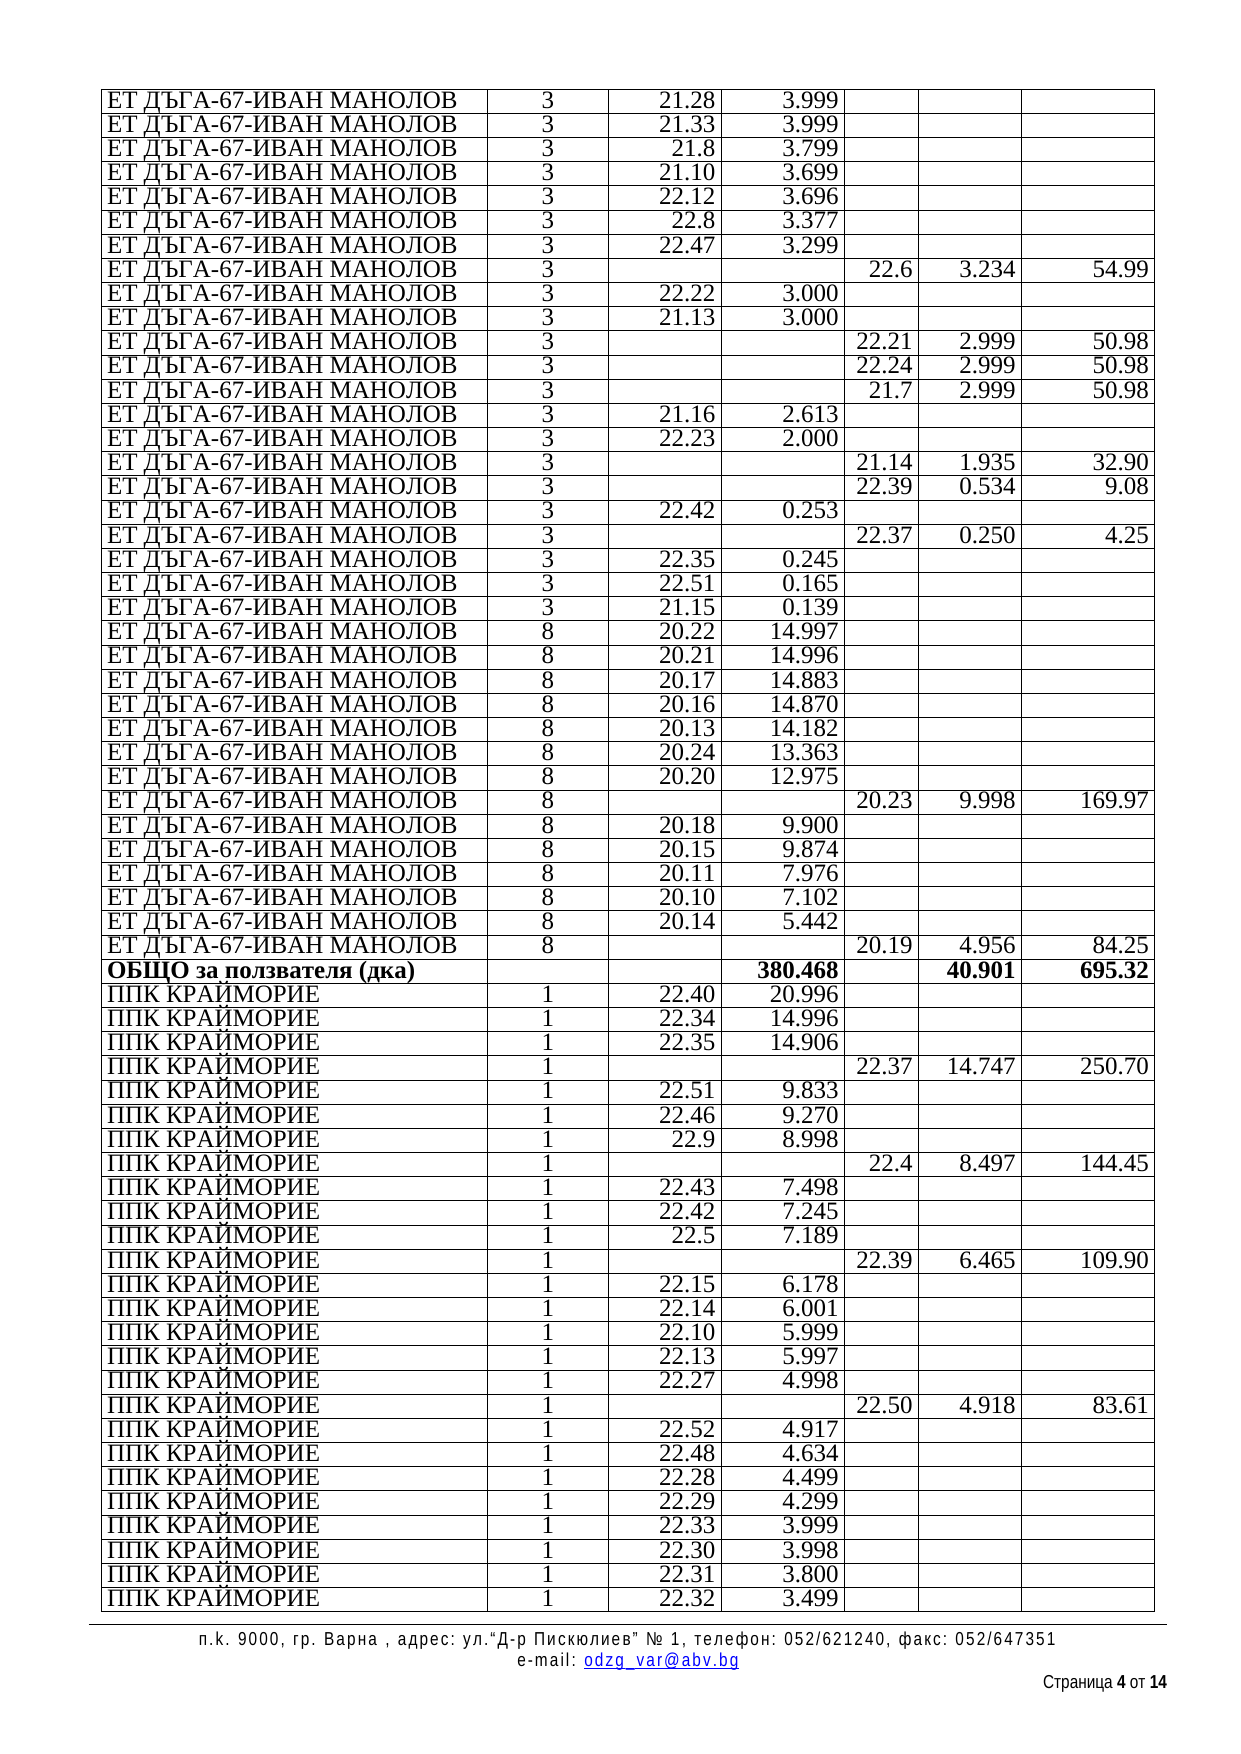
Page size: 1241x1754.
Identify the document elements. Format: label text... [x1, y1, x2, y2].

table_cell [1022, 597, 1154, 620]
table_cell 3 [488, 476, 608, 499]
table_cell [1022, 138, 1154, 161]
table_cell 22.9 [609, 1129, 721, 1152]
table_cell [1022, 1129, 1154, 1152]
table_cell [845, 839, 918, 862]
table_cell 0.250 [919, 525, 1021, 548]
table_cell ЕТ ДЪГА-67-ИВАН МАНОЛОВ [102, 936, 487, 959]
table_cell 4.998 [722, 1371, 844, 1394]
table_cell 20.14 [609, 911, 721, 934]
table_cell ЕТ ДЪГА-67-ИВАН МАНОЛОВ [102, 887, 487, 910]
table_cell [845, 1274, 918, 1297]
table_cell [102, 138, 487, 161]
table_cell 4.634 [722, 1443, 844, 1466]
table_cell 40.901 [919, 960, 1021, 983]
table_cell 54.99 [1022, 259, 1154, 282]
table_cell 22.37 [845, 525, 918, 548]
table_cell 14.997 [722, 621, 844, 644]
table_cell 8 [488, 621, 608, 644]
table_cell 22.52 [609, 1419, 721, 1442]
table_cell [919, 1467, 1021, 1490]
table_cell [722, 525, 844, 548]
table_cell [1022, 501, 1154, 524]
table_cell 250.70 [1022, 1056, 1154, 1079]
table_cell 0.139 [722, 597, 844, 620]
table_cell 21.28 [609, 90, 721, 113]
table_cell ЕТ ДЪГА-67-ИВАН МАНОЛОВ [102, 742, 487, 765]
table_cell 22.6 [845, 259, 918, 282]
table_cell [845, 404, 918, 427]
table_cell ЕТ ДЪГА-67-ИВАН МАНОЛОВ [102, 573, 487, 596]
table_cell 9.900 [722, 815, 844, 838]
table_cell 21.14 [845, 452, 918, 475]
table_cell [1022, 1371, 1154, 1394]
table_cell [845, 211, 918, 234]
table_cell 14.883 [722, 670, 844, 693]
table_cell [845, 1177, 918, 1200]
table_cell ЕТ ДЪГА-67-ИВАН МАНОЛОВ [102, 259, 487, 282]
table_cell 22.35 [609, 549, 721, 572]
table_cell [722, 476, 844, 499]
table_cell 8 [488, 694, 608, 717]
table_cell [919, 1008, 1021, 1031]
table_cell [722, 936, 844, 959]
table_cell 22.22 [609, 283, 721, 306]
table_cell 22.24 [845, 356, 918, 379]
table_cell [722, 791, 844, 814]
table_cell ППК КРАЙМОРИЕ [102, 1540, 487, 1563]
table_cell [1022, 1516, 1154, 1539]
table_cell 22.42 [609, 1201, 721, 1224]
table_cell [919, 501, 1021, 524]
table_cell 14.182 [722, 718, 844, 741]
table_cell [609, 1153, 721, 1176]
table_cell 169.97 [1022, 791, 1154, 814]
table_cell ППК КРАЙМОРИЕ [102, 1153, 487, 1176]
table_cell [919, 428, 1021, 451]
table_cell [919, 597, 1021, 620]
table_cell 8 [488, 766, 608, 789]
table_cell ППК КРАЙМОРИЕ [102, 1105, 487, 1128]
table_cell [1022, 404, 1154, 427]
table_cell 3.699 [722, 162, 844, 185]
table_cell [845, 1564, 918, 1587]
table_cell [1022, 1032, 1154, 1055]
table_cell ЕТ ДЪГА-67-ИВАН МАНОЛОВ [102, 766, 487, 789]
table_cell 3 [488, 90, 608, 113]
table_cell [845, 138, 918, 161]
table_cell [609, 1056, 721, 1079]
table_cell 20.19 [845, 936, 918, 959]
table_cell 20.17 [609, 670, 721, 693]
table_cell 20.13 [609, 718, 721, 741]
table_cell ЕТ ДЪГА-67-ИВАН МАНОЛОВ [102, 839, 487, 862]
table_cell [845, 186, 918, 209]
table_cell 1 [488, 1443, 608, 1466]
table_cell [609, 936, 721, 959]
table_cell 3.499 [722, 1588, 844, 1611]
table_cell [845, 863, 918, 886]
table_cell ЕТ ДЪГА-67-ИВАН МАНОЛОВ [102, 621, 487, 644]
table_cell ППК КРАЙМОРИЕ [102, 1081, 487, 1104]
table_cell [919, 718, 1021, 741]
table_cell [845, 1443, 918, 1466]
table_cell ЕТ ДЪГА-67-ИВАН МАНОЛОВ [102, 863, 487, 886]
table_cell ЕТ ДЪГА-67-ИВАН МАНОЛОВ [102, 815, 487, 838]
table_cell ППК КРАЙМОРИЕ [102, 1419, 487, 1442]
table_cell 1 [488, 1395, 608, 1418]
table_cell [1022, 621, 1154, 644]
table_cell [1022, 1298, 1154, 1321]
table_cell [845, 1371, 918, 1394]
table_cell 50.98 [1022, 380, 1154, 403]
table_cell [919, 1081, 1021, 1104]
table_cell 1 [488, 1250, 608, 1273]
table_cell [722, 452, 844, 475]
table_cell ППК КРАЙМОРИЕ [102, 1395, 487, 1418]
table_cell [609, 452, 721, 475]
table_cell [1022, 90, 1154, 113]
table_cell [919, 670, 1021, 693]
table_cell [845, 1346, 918, 1369]
table_cell 22.29 [609, 1491, 721, 1514]
table_cell 0.253 [722, 501, 844, 524]
table_cell [722, 1153, 844, 1176]
table_cell ППК КРАЙМОРИЕ [102, 1322, 487, 1345]
table_cell 22.33 [609, 1516, 721, 1539]
table_cell 1 [488, 1371, 608, 1394]
table_cell 21.8 [609, 138, 721, 161]
table_cell 20.15 [609, 839, 721, 862]
table_cell [1022, 646, 1154, 669]
table_cell 3 [488, 380, 608, 403]
table_cell [919, 839, 1021, 862]
table_cell 9.833 [722, 1081, 844, 1104]
table_cell 20.20 [609, 766, 721, 789]
table_cell ППК КРАЙМОРИЕ [102, 1346, 487, 1369]
table_cell [919, 1564, 1021, 1587]
table_cell 3.696 [722, 186, 844, 209]
table_cell ЕТ ДЪГА-67-ИВАН МАНОЛОВ [102, 646, 487, 669]
table_cell 7.102 [722, 887, 844, 910]
table_cell [845, 1491, 918, 1514]
table_cell [845, 694, 918, 717]
table_cell 3.800 [722, 1564, 844, 1587]
table_cell 22.23 [609, 428, 721, 451]
table_cell 2.999 [919, 380, 1021, 403]
table_cell [1022, 186, 1154, 209]
table_cell [1022, 1274, 1154, 1297]
table_cell 22.10 [609, 1322, 721, 1345]
table_cell 83.61 [1022, 1395, 1154, 1418]
table_cell ЕТ ДЪГА-67-ИВАН МАНОЛОВ [102, 525, 487, 548]
table_cell 22.13 [609, 1346, 721, 1369]
table_cell [1022, 1588, 1154, 1611]
table_cell 22.51 [609, 1081, 721, 1104]
table_cell 8 [488, 791, 608, 814]
table_cell [845, 718, 918, 741]
table_cell 50.98 [1022, 356, 1154, 379]
table_cell 4.917 [722, 1419, 844, 1442]
table_cell [1022, 1467, 1154, 1490]
table_cell 22.32 [609, 1588, 721, 1611]
table_cell ЕТ ДЪГА-67-ИВАН МАНОЛОВ [102, 597, 487, 620]
table_cell 1 [488, 1177, 608, 1200]
table_cell 3.000 [722, 307, 844, 330]
table_cell 1 [488, 1419, 608, 1442]
table_cell 20.10 [609, 887, 721, 910]
table_cell [845, 1201, 918, 1224]
table_cell [722, 1395, 844, 1418]
table_cell ППК КРАЙМОРИЕ [102, 1177, 487, 1200]
table_cell [1022, 1201, 1154, 1224]
table_cell [722, 356, 844, 379]
table_cell 7.189 [722, 1226, 844, 1249]
table_cell 7.245 [722, 1201, 844, 1224]
table_cell 21.15 [609, 597, 721, 620]
table_cell [1022, 863, 1154, 886]
table_cell 7.976 [722, 863, 844, 886]
table_cell ППК КРАЙМОРИЕ [102, 1467, 487, 1490]
table_cell [845, 573, 918, 596]
table_cell 20.21 [609, 646, 721, 669]
table_cell [845, 597, 918, 620]
table_cell [919, 235, 1021, 258]
table_cell [845, 549, 918, 572]
table_cell [1022, 1540, 1154, 1563]
table_cell [609, 960, 721, 983]
table_cell [1022, 1491, 1154, 1514]
table_cell ППК КРАЙМОРИЕ [102, 1516, 487, 1539]
table_cell 13.363 [722, 742, 844, 765]
table_cell 1 [488, 1274, 608, 1297]
table_cell 22.39 [845, 476, 918, 499]
table_cell [845, 887, 918, 910]
table_cell [722, 380, 844, 403]
table_cell 8 [488, 839, 608, 862]
table_cell [609, 1395, 721, 1418]
table_cell [1022, 1419, 1154, 1442]
table_cell 5.997 [722, 1346, 844, 1369]
table_cell [919, 766, 1021, 789]
table_cell 1 [488, 1298, 608, 1321]
table_cell 9.874 [722, 839, 844, 862]
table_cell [102, 90, 487, 113]
table_cell 1 [488, 1008, 608, 1031]
table_cell 20.11 [609, 863, 721, 886]
table_cell [845, 911, 918, 934]
table_cell [919, 1177, 1021, 1200]
table_cell 22.21 [845, 331, 918, 354]
table_cell [845, 1032, 918, 1055]
table_cell 8 [488, 718, 608, 741]
table_cell [845, 960, 918, 983]
table_cell 22.46 [609, 1105, 721, 1128]
table_cell [919, 114, 1021, 137]
table_cell 21.16 [609, 404, 721, 427]
table_cell 22.34 [609, 1008, 721, 1031]
table_cell 22.40 [609, 984, 721, 1007]
table_cell [919, 621, 1021, 644]
table_cell [919, 1298, 1021, 1321]
table_cell 3 [488, 452, 608, 475]
table_cell ЕТ ДЪГА-67-ИВАН МАНОЛОВ [102, 476, 487, 499]
table_cell 3 [488, 428, 608, 451]
table_cell [609, 380, 721, 403]
table_cell [1022, 1105, 1154, 1128]
table_cell [845, 1516, 918, 1539]
table_cell ЕТ ДЪГА-67-ИВАН МАНОЛОВ [102, 428, 487, 451]
table_cell [1022, 1226, 1154, 1249]
table_cell [845, 766, 918, 789]
table_cell 1 [488, 1322, 608, 1345]
table_cell 695.32 [1022, 960, 1154, 983]
table_cell [919, 573, 1021, 596]
table_cell [919, 1032, 1021, 1055]
table_cell [845, 1008, 918, 1031]
table_cell 20.18 [609, 815, 721, 838]
table_cell 22.48 [609, 1443, 721, 1466]
table_cell 20.24 [609, 742, 721, 765]
table_cell ППК КРАЙМОРИЕ [102, 1274, 487, 1297]
table_cell [919, 984, 1021, 1007]
table_cell 22.43 [609, 1177, 721, 1200]
table_cell ЕТ ДЪГА-67-ИВАН МАНОЛОВ [102, 307, 487, 330]
table_cell [845, 1467, 918, 1490]
table_cell 8.998 [722, 1129, 844, 1152]
table_cell ЕТ ДЪГА-67-ИВАН МАНОЛОВ [102, 235, 487, 258]
table_cell [919, 694, 1021, 717]
table_cell [845, 670, 918, 693]
table_cell 0.245 [722, 549, 844, 572]
table_cell [919, 1588, 1021, 1611]
table_cell 20.16 [609, 694, 721, 717]
table_cell [1022, 1081, 1154, 1104]
table_cell 3 [488, 259, 608, 282]
table_cell [1022, 549, 1154, 572]
table_cell [919, 186, 1021, 209]
table_cell [609, 356, 721, 379]
table_cell 21.10 [609, 162, 721, 185]
table_cell 21.7 [845, 380, 918, 403]
table_cell ЕТ ДЪГА-67-ИВАН МАНОЛОВ [102, 356, 487, 379]
table_cell 3 [488, 525, 608, 548]
table_cell [919, 646, 1021, 669]
table_cell 21.13 [609, 307, 721, 330]
table_cell 1 [488, 1588, 608, 1611]
table_cell 5.442 [722, 911, 844, 934]
table_cell [845, 162, 918, 185]
table_cell 22.14 [609, 1298, 721, 1321]
table_cell 3 [488, 356, 608, 379]
table_cell 22.50 [845, 1395, 918, 1418]
table_cell [609, 259, 721, 282]
table_cell 1 [488, 1201, 608, 1224]
table_cell [1022, 162, 1154, 185]
table_cell 21.33 [609, 114, 721, 137]
table_cell 0.165 [722, 573, 844, 596]
table_cell [845, 307, 918, 330]
table_cell 1 [488, 1516, 608, 1539]
table_cell [919, 283, 1021, 306]
table_cell [1022, 428, 1154, 451]
table_cell ППК КРАЙМОРИЕ [102, 1201, 487, 1224]
table_cell 22.30 [609, 1540, 721, 1563]
table_cell 1 [488, 1056, 608, 1079]
table_cell [488, 960, 608, 983]
table_cell 1.935 [919, 452, 1021, 475]
table_cell [845, 283, 918, 306]
table_cell 22.37 [845, 1056, 918, 1079]
table_cell [845, 742, 918, 765]
table_cell [1022, 307, 1154, 330]
table_cell [919, 1201, 1021, 1224]
table_cell 3.299 [722, 235, 844, 258]
table_cell [1022, 1443, 1154, 1466]
table_cell ЕТ ДЪГА-67-ИВАН МАНОЛОВ [102, 211, 487, 234]
table_cell 22.12 [609, 186, 721, 209]
table_cell [609, 1250, 721, 1273]
table_cell 2.999 [919, 331, 1021, 354]
table_cell 1 [488, 1226, 608, 1249]
table_cell ППК КРАЙМОРИЕ [102, 1564, 487, 1587]
table_cell 1 [488, 1540, 608, 1563]
table_cell [845, 235, 918, 258]
table_cell 8 [488, 742, 608, 765]
table_cell ППК КРАЙМОРИЕ [102, 1032, 487, 1055]
table_cell 14.996 [722, 1008, 844, 1031]
table_cell [919, 863, 1021, 886]
table_cell ЕТ ДЪГА-67-ИВАН МАНОЛОВ [102, 791, 487, 814]
table_cell 3.999 [722, 114, 844, 137]
table_cell 6.178 [722, 1274, 844, 1297]
table_cell [919, 1491, 1021, 1514]
table_cell [919, 1419, 1021, 1442]
table_cell 14.906 [722, 1032, 844, 1055]
table_cell [1022, 1008, 1154, 1031]
table_cell ЕТ ДЪГА-67-ИВАН МАНОЛОВ [102, 549, 487, 572]
table_cell 4.299 [722, 1491, 844, 1514]
table_cell 9.08 [1022, 476, 1154, 499]
table_cell 2.000 [722, 428, 844, 451]
table_cell 0.534 [919, 476, 1021, 499]
table_cell [1022, 1564, 1154, 1587]
table_cell 2.613 [722, 404, 844, 427]
table_cell 22.27 [609, 1371, 721, 1394]
table_cell [1022, 283, 1154, 306]
table_cell [919, 1226, 1021, 1249]
table_cell 1 [488, 1564, 608, 1587]
table_cell 4.956 [919, 936, 1021, 959]
table_cell 22.47 [609, 235, 721, 258]
table_cell 109.90 [1022, 1250, 1154, 1273]
table_cell 3 [488, 283, 608, 306]
table_cell 3.799 [722, 138, 844, 161]
table_cell [845, 428, 918, 451]
table_cell 22.42 [609, 501, 721, 524]
table_cell 3 [488, 138, 608, 161]
table_cell [1022, 573, 1154, 596]
table_cell ЕТ ДЪГА-67-ИВАН МАНОЛОВ [102, 501, 487, 524]
table_cell 1 [488, 1105, 608, 1128]
table_cell 3.000 [722, 283, 844, 306]
table_cell ЕТ ДЪГА-67-ИВАН МАНОЛОВ [102, 331, 487, 354]
table_cell [1022, 742, 1154, 765]
table_cell 14.996 [722, 646, 844, 669]
table_cell [919, 211, 1021, 234]
table_cell [722, 259, 844, 282]
table_cell 20.22 [609, 621, 721, 644]
table_cell 3.999 [722, 90, 844, 113]
table_cell 22.35 [609, 1032, 721, 1055]
table_cell [845, 621, 918, 644]
table_cell ЕТ ДЪГА-67-ИВАН МАНОЛОВ [102, 404, 487, 427]
table_cell ЕТ ДЪГА-67-ИВАН МАНОЛОВ [102, 186, 487, 209]
table_cell [1022, 839, 1154, 862]
table_cell [722, 1056, 844, 1079]
table_cell 4.918 [919, 1395, 1021, 1418]
table_cell 380.468 [722, 960, 844, 983]
table_cell ЕТ ДЪГА-67-ИВАН МАНОЛОВ [102, 380, 487, 403]
table_cell [919, 1274, 1021, 1297]
table_cell [919, 138, 1021, 161]
table_cell 8 [488, 887, 608, 910]
table_cell 8.497 [919, 1153, 1021, 1176]
table_cell [1022, 694, 1154, 717]
table_cell 4.25 [1022, 525, 1154, 548]
table_cell 4.499 [722, 1467, 844, 1490]
table_cell [1022, 718, 1154, 741]
table_cell 22.8 [609, 211, 721, 234]
table_cell 3 [488, 211, 608, 234]
table_cell 7.498 [722, 1177, 844, 1200]
table_cell [1022, 235, 1154, 258]
table_cell 3.998 [722, 1540, 844, 1563]
table_cell 8 [488, 863, 608, 886]
table_cell 8 [488, 936, 608, 959]
table_cell 50.98 [1022, 331, 1154, 354]
table_cell [845, 1588, 918, 1611]
table_cell 3 [488, 114, 608, 137]
table_cell 22.5 [609, 1226, 721, 1249]
table_cell ППК КРАЙМОРИЕ [102, 1250, 487, 1273]
table_cell [919, 815, 1021, 838]
table_cell 5.999 [722, 1322, 844, 1345]
table_cell 6.465 [919, 1250, 1021, 1273]
table_cell [845, 1298, 918, 1321]
table_cell [1022, 887, 1154, 910]
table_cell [102, 114, 487, 137]
table_cell ЕТ ДЪГА-67-ИВАН МАНОЛОВ [102, 162, 487, 185]
table_cell ППК КРАЙМОРИЕ [102, 1226, 487, 1249]
table_cell [609, 476, 721, 499]
table_cell 8 [488, 815, 608, 838]
table_cell [919, 307, 1021, 330]
table_cell 14.747 [919, 1056, 1021, 1079]
table_cell 9.998 [919, 791, 1021, 814]
table_cell 22.39 [845, 1250, 918, 1273]
table_cell 3.999 [722, 1516, 844, 1539]
table_cell [845, 1540, 918, 1563]
table_cell 2.999 [919, 356, 1021, 379]
table_cell ППК КРАЙМОРИЕ [102, 1056, 487, 1079]
table_cell ППК КРАЙМОРИЕ [102, 1443, 487, 1466]
table_cell 3 [488, 597, 608, 620]
table_cell [845, 114, 918, 137]
table_cell ППК КРАЙМОРИЕ [102, 1129, 487, 1152]
table_cell 3 [488, 573, 608, 596]
table_cell 1 [488, 1129, 608, 1152]
table_cell 6.001 [722, 1298, 844, 1321]
table_cell [609, 791, 721, 814]
table_cell [919, 404, 1021, 427]
table_cell [919, 90, 1021, 113]
table_cell 3.234 [919, 259, 1021, 282]
table_cell [919, 1443, 1021, 1466]
table_cell [919, 1540, 1021, 1563]
table_cell [1022, 670, 1154, 693]
table_cell 22.4 [845, 1153, 918, 1176]
table_cell [845, 984, 918, 1007]
table_cell 1 [488, 1491, 608, 1514]
table_cell [919, 911, 1021, 934]
table_cell [1022, 211, 1154, 234]
table_cell 1 [488, 1081, 608, 1104]
table_cell [1022, 1346, 1154, 1369]
table_cell 22.31 [609, 1564, 721, 1587]
table_cell ЕТ ДЪГА-67-ИВАН МАНОЛОВ [102, 452, 487, 475]
table_cell ОБЩО за ползвателя (дка) [102, 960, 487, 983]
table_cell [919, 1129, 1021, 1152]
table_cell [919, 742, 1021, 765]
table_cell 3 [488, 307, 608, 330]
table_cell 14.870 [722, 694, 844, 717]
table_cell ППК КРАЙМОРИЕ [102, 1298, 487, 1321]
table_cell [1022, 815, 1154, 838]
table_cell ЕТ ДЪГА-67-ИВАН МАНОЛОВ [102, 670, 487, 693]
table_cell 1 [488, 1346, 608, 1369]
table_cell [919, 1322, 1021, 1345]
table_cell 1 [488, 1153, 608, 1176]
table_cell ППК КРАЙМОРИЕ [102, 1588, 487, 1611]
table_cell ППК КРАЙМОРИЕ [102, 1008, 487, 1031]
table_cell ППК КРАЙМОРИЕ [102, 984, 487, 1007]
table_cell [919, 1371, 1021, 1394]
table_cell [845, 646, 918, 669]
table_cell [1022, 911, 1154, 934]
table_cell [722, 1250, 844, 1273]
table_cell [845, 815, 918, 838]
table_cell 20.996 [722, 984, 844, 1007]
table_cell 32.90 [1022, 452, 1154, 475]
table_cell [919, 1346, 1021, 1369]
table_cell [919, 1105, 1021, 1128]
table_cell 3.377 [722, 211, 844, 234]
table_cell 12.975 [722, 766, 844, 789]
table_cell 3 [488, 186, 608, 209]
table_cell 3 [488, 404, 608, 427]
table_cell ЕТ ДЪГА-67-ИВАН МАНОЛОВ [102, 283, 487, 306]
table_cell ППК КРАЙМОРИЕ [102, 1491, 487, 1514]
table_cell [845, 1322, 918, 1345]
table_cell 22.15 [609, 1274, 721, 1297]
table_cell ЕТ ДЪГА-67-ИВАН МАНОЛОВ [102, 694, 487, 717]
table_cell 1 [488, 1032, 608, 1055]
table_cell 84.25 [1022, 936, 1154, 959]
table_cell [845, 1419, 918, 1442]
table_cell [845, 1105, 918, 1128]
table_cell 3 [488, 501, 608, 524]
table_cell 3 [488, 235, 608, 258]
table_cell 8 [488, 646, 608, 669]
table_cell [1022, 1177, 1154, 1200]
table_cell [722, 331, 844, 354]
table_cell 3 [488, 331, 608, 354]
table_cell 22.28 [609, 1467, 721, 1490]
table_cell 1 [488, 984, 608, 1007]
table_cell [919, 549, 1021, 572]
table_cell [609, 331, 721, 354]
table_cell ППК КРАЙМОРИЕ [102, 1371, 487, 1394]
table_cell [919, 162, 1021, 185]
table_cell [1022, 1322, 1154, 1345]
table_cell 9.270 [722, 1105, 844, 1128]
table_cell ЕТ ДЪГА-67-ИВАН МАНОЛОВ [102, 911, 487, 934]
table_cell 8 [488, 670, 608, 693]
table_cell [845, 1226, 918, 1249]
table_cell [845, 1081, 918, 1104]
table_cell [845, 90, 918, 113]
table_cell [609, 525, 721, 548]
table_cell 144.45 [1022, 1153, 1154, 1176]
table_cell ЕТ ДЪГА-67-ИВАН МАНОЛОВ [102, 718, 487, 741]
table_cell [1022, 766, 1154, 789]
table_cell [1022, 984, 1154, 1007]
table_cell [919, 1516, 1021, 1539]
table_cell 20.23 [845, 791, 918, 814]
table_cell 1 [488, 1467, 608, 1490]
table_cell 22.51 [609, 573, 721, 596]
table_cell 3 [488, 549, 608, 572]
table_cell 8 [488, 911, 608, 934]
table_cell [845, 1129, 918, 1152]
table_cell [845, 501, 918, 524]
table_cell 3 [488, 162, 608, 185]
table_cell [1022, 114, 1154, 137]
table_cell [919, 887, 1021, 910]
